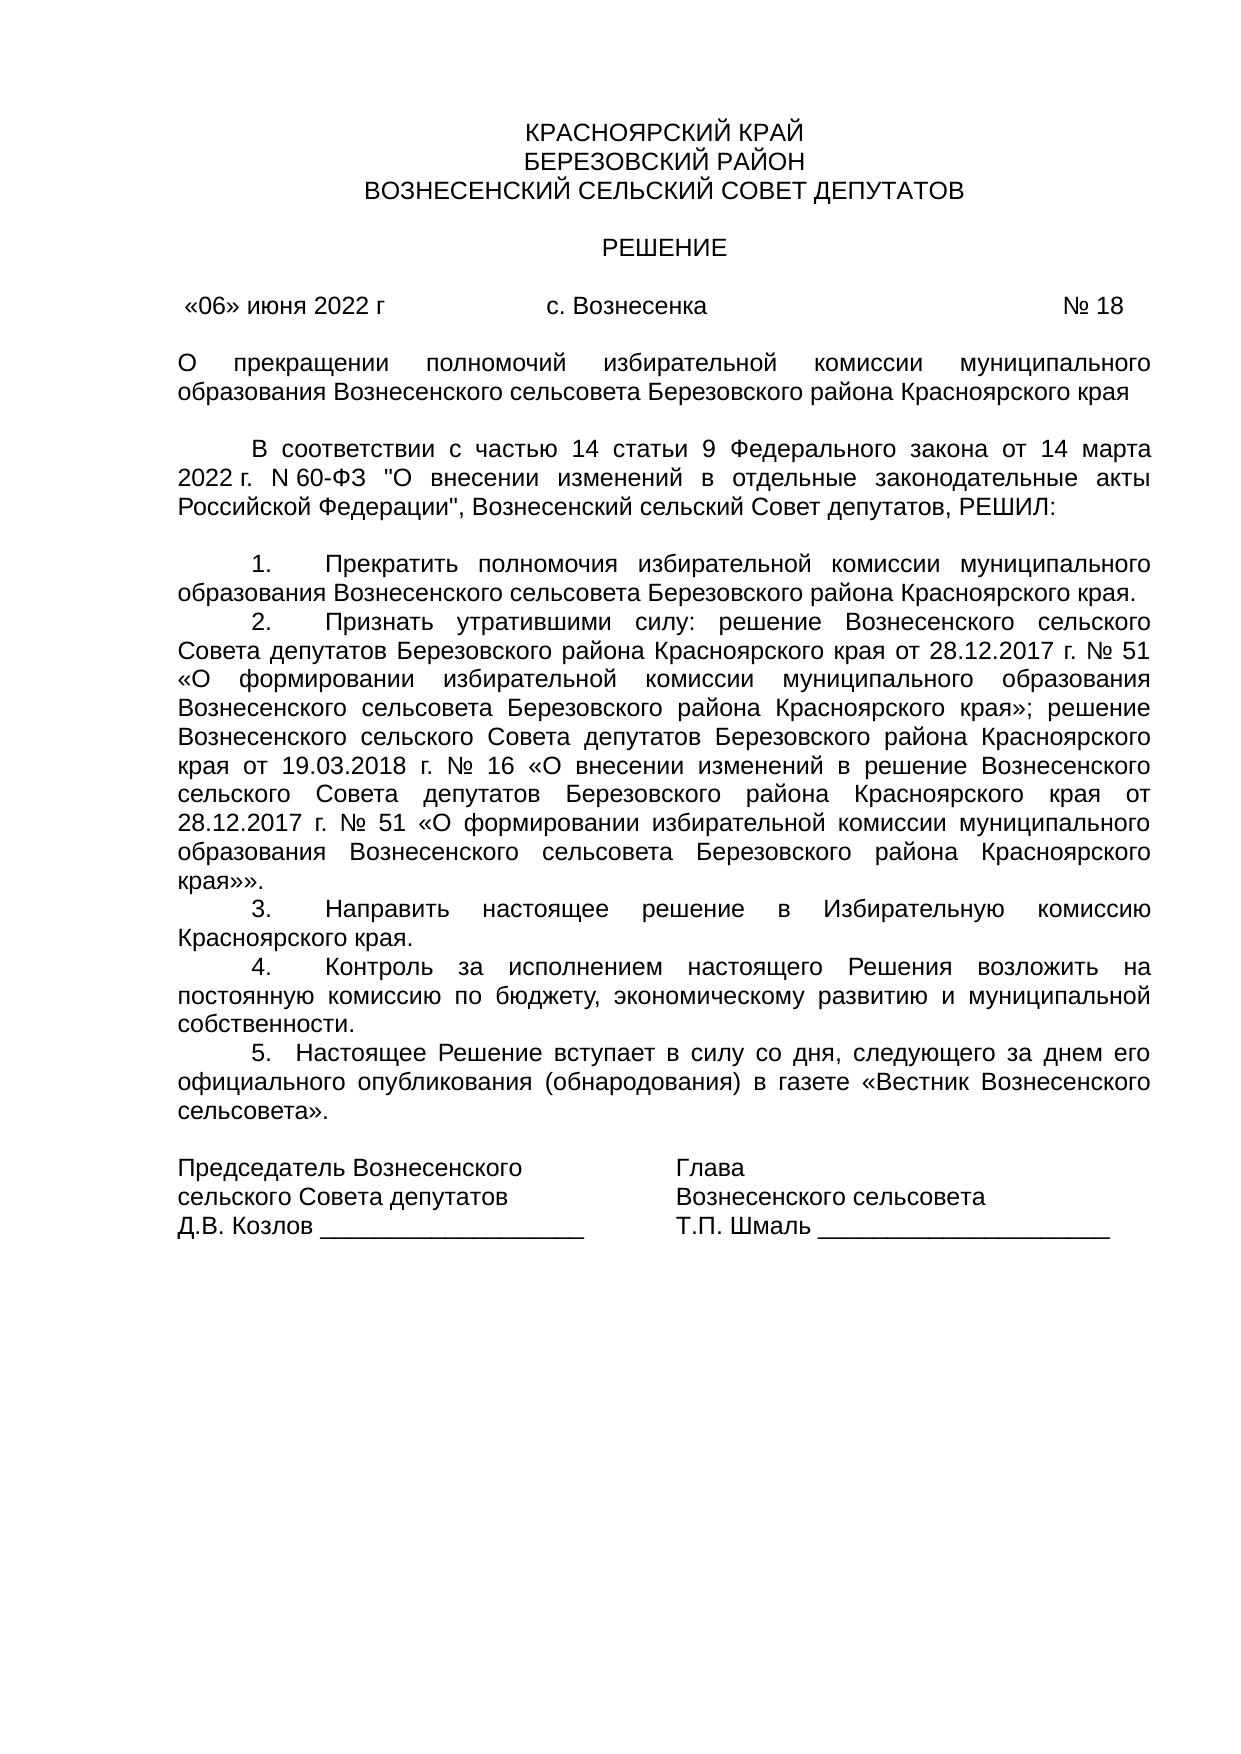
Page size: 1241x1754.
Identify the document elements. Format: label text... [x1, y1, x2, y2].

text РЕШЕНИЕ [177, 233, 1152, 262]
subtitle О прекращении полномочий избирательной комиссии муниципального образования Вознесенского сельсовета Березовского района Красноярского края [177, 348, 1152, 406]
table_header Глава Вознесенского сельсовета Т.П. Шмаль _____________________ [664, 1153, 1163, 1239]
text «06» июня 2022 г с. Вознесенка № 18 [177, 291, 1152, 319]
table_header Председатель Вознесенского сельского Совета депутатов Д.В. Козлов ___________________ [166, 1153, 664, 1239]
text ВОЗНЕСЕНСКИЙ СЕЛЬСКИЙ СОВЕТ ДЕПУТАТОВ [177, 176, 1152, 204]
subtitle Прекратить полномочия избирательной комиссии муниципального образования Вознесенского сельсовета Березовского района Красноярского края. [177, 549, 1152, 607]
text КРАСНОЯРСКИЙ КРАЙ [177, 118, 1152, 147]
title В соответствии с частью 14 статьи 9 Федерального закона от 14 марта 2022 г. N 60-ФЗ "О внесении изменений в отдельные законодательные акты Российской Федерации", Вознесенский сельский Совет депутатов, РЕШИЛ: [458, 492, 1152, 521]
subtitle Настоящее Решение вступает в силу со дня, следующего за днем его официального опубликования (обнародования) в газете «Вестник Вознесенского сельсовета». [177, 1038, 1152, 1124]
title В соответствии с частью 14 статьи 9 Федерального закона от 14 марта 2022 г. N 60-ФЗ "О внесении изменений в отдельные законодательные акты Российской Федерации", Вознесенский сельский Совет депутатов, РЕШИЛ: [177, 434, 730, 463]
subtitle Направить настоящее решение в Избирательную комиссию Красноярского края. [177, 894, 1152, 952]
subtitle Признать утратившими силу: решение Вознесенского сельского Совета депутатов Березовского района Красноярского края от 28.12.2017 г. № 51 «О формировании избирательной комиссии муниципального образования Вознесенского сельсовета Березовского района Красноярского края»; решение Вознесенского сельского Совета депутатов Березовского района Красноярского края от 19.03.2018 г. № 16 «О внесении изменений в решение Вознесенского сельского Совета депутатов Березовского района Красноярского края от 28.12.2017 г. № 51 «О формировании избирательной комиссии муниципального образования Вознесенского сельсовета Березовского района Красноярского края»». [177, 607, 1152, 894]
text БЕРЕЗОВСКИЙ РАЙОН [177, 147, 1152, 176]
subtitle Контроль за исполнением настоящего Решения возложить на постоянную комиссию по бюджету, экономическому развитию и муниципальной собственности. [177, 952, 1152, 1038]
